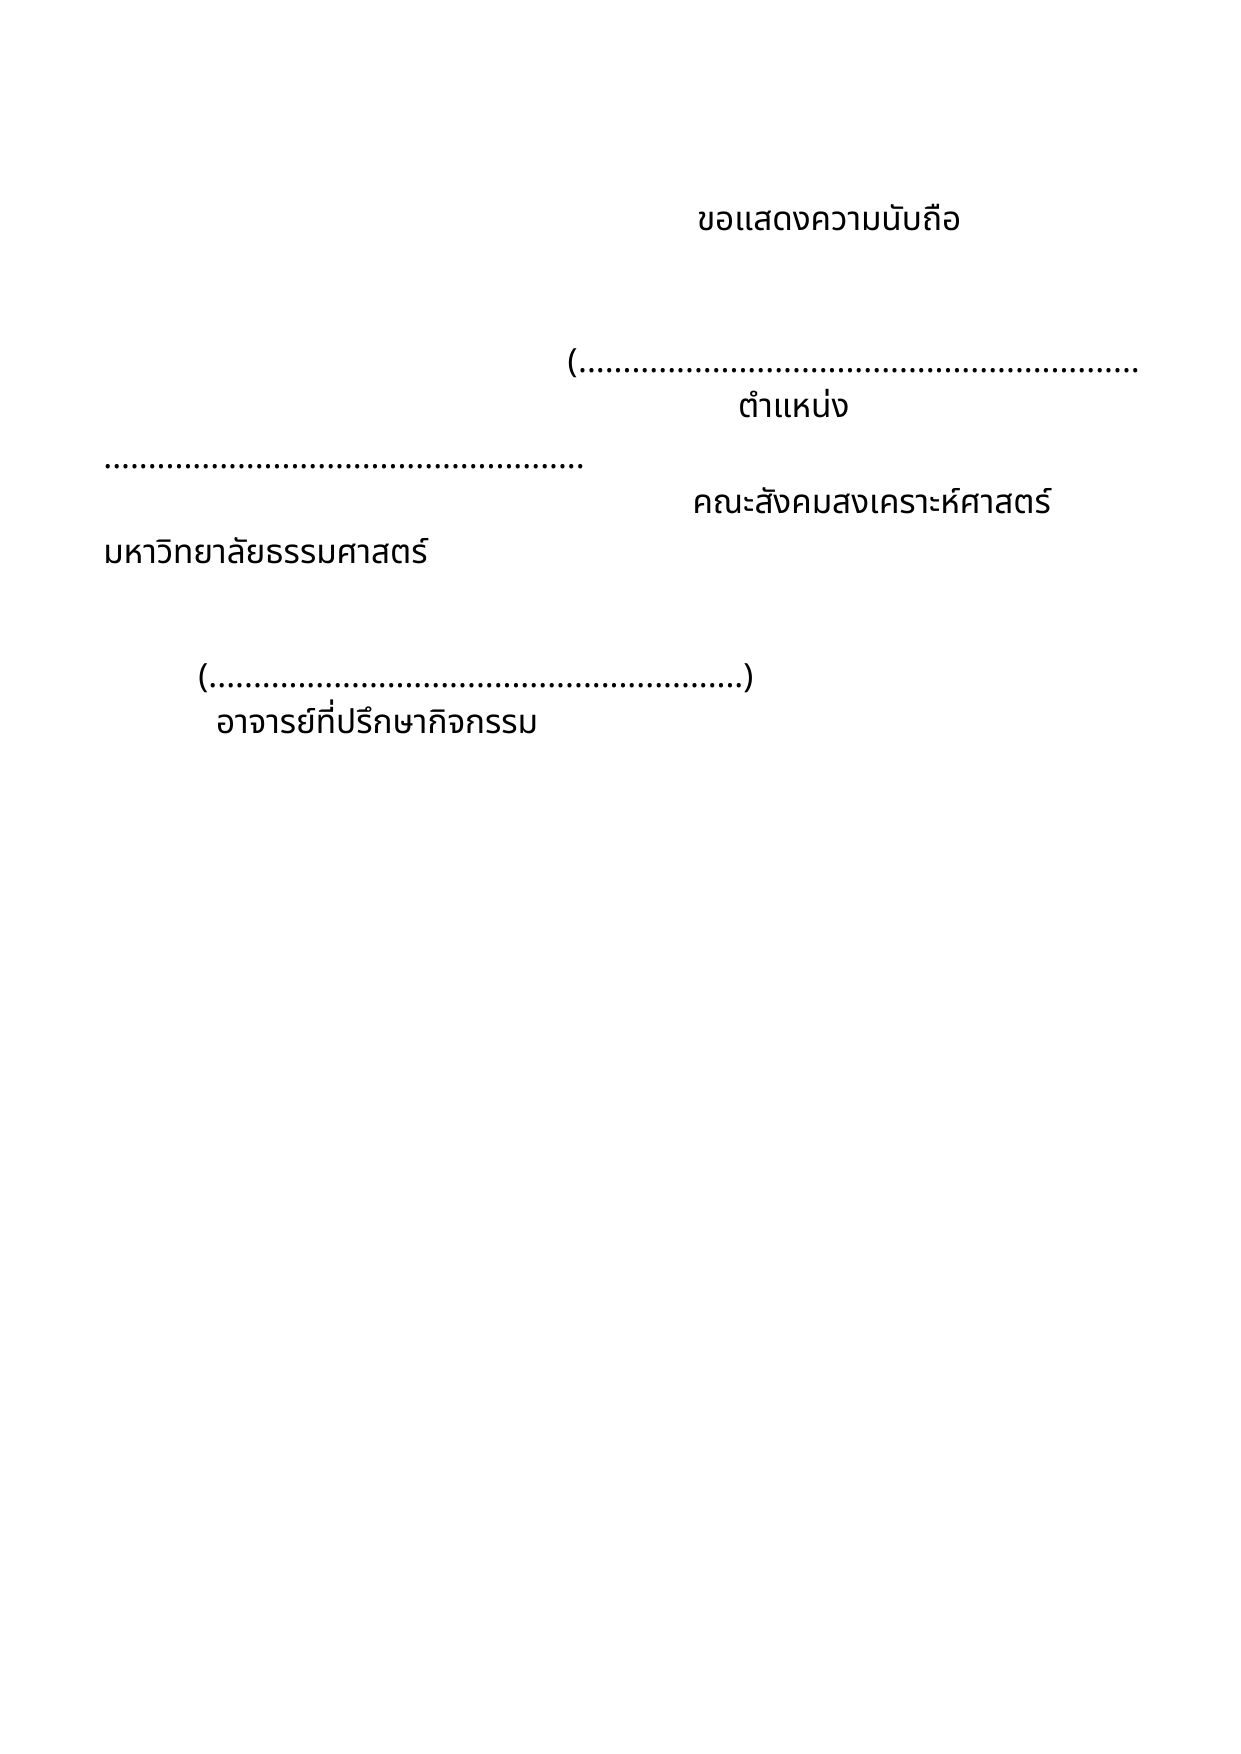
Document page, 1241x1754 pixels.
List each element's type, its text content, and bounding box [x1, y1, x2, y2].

text อาจารย์ที่ปรึกษากิจกรรม [103, 698, 1142, 748]
text ขอแสดงความนับถือ [103, 195, 1134, 246]
text คณะสังคมสงเคราะห์ศาสตร์ มหาวิทยาลัยธรรมศาสตร์ [103, 478, 1134, 579]
text (...............................................................) [103, 337, 1134, 382]
text (............................................................) [103, 652, 1142, 698]
text ตำแหน่ง ...................................................... [103, 382, 1134, 478]
